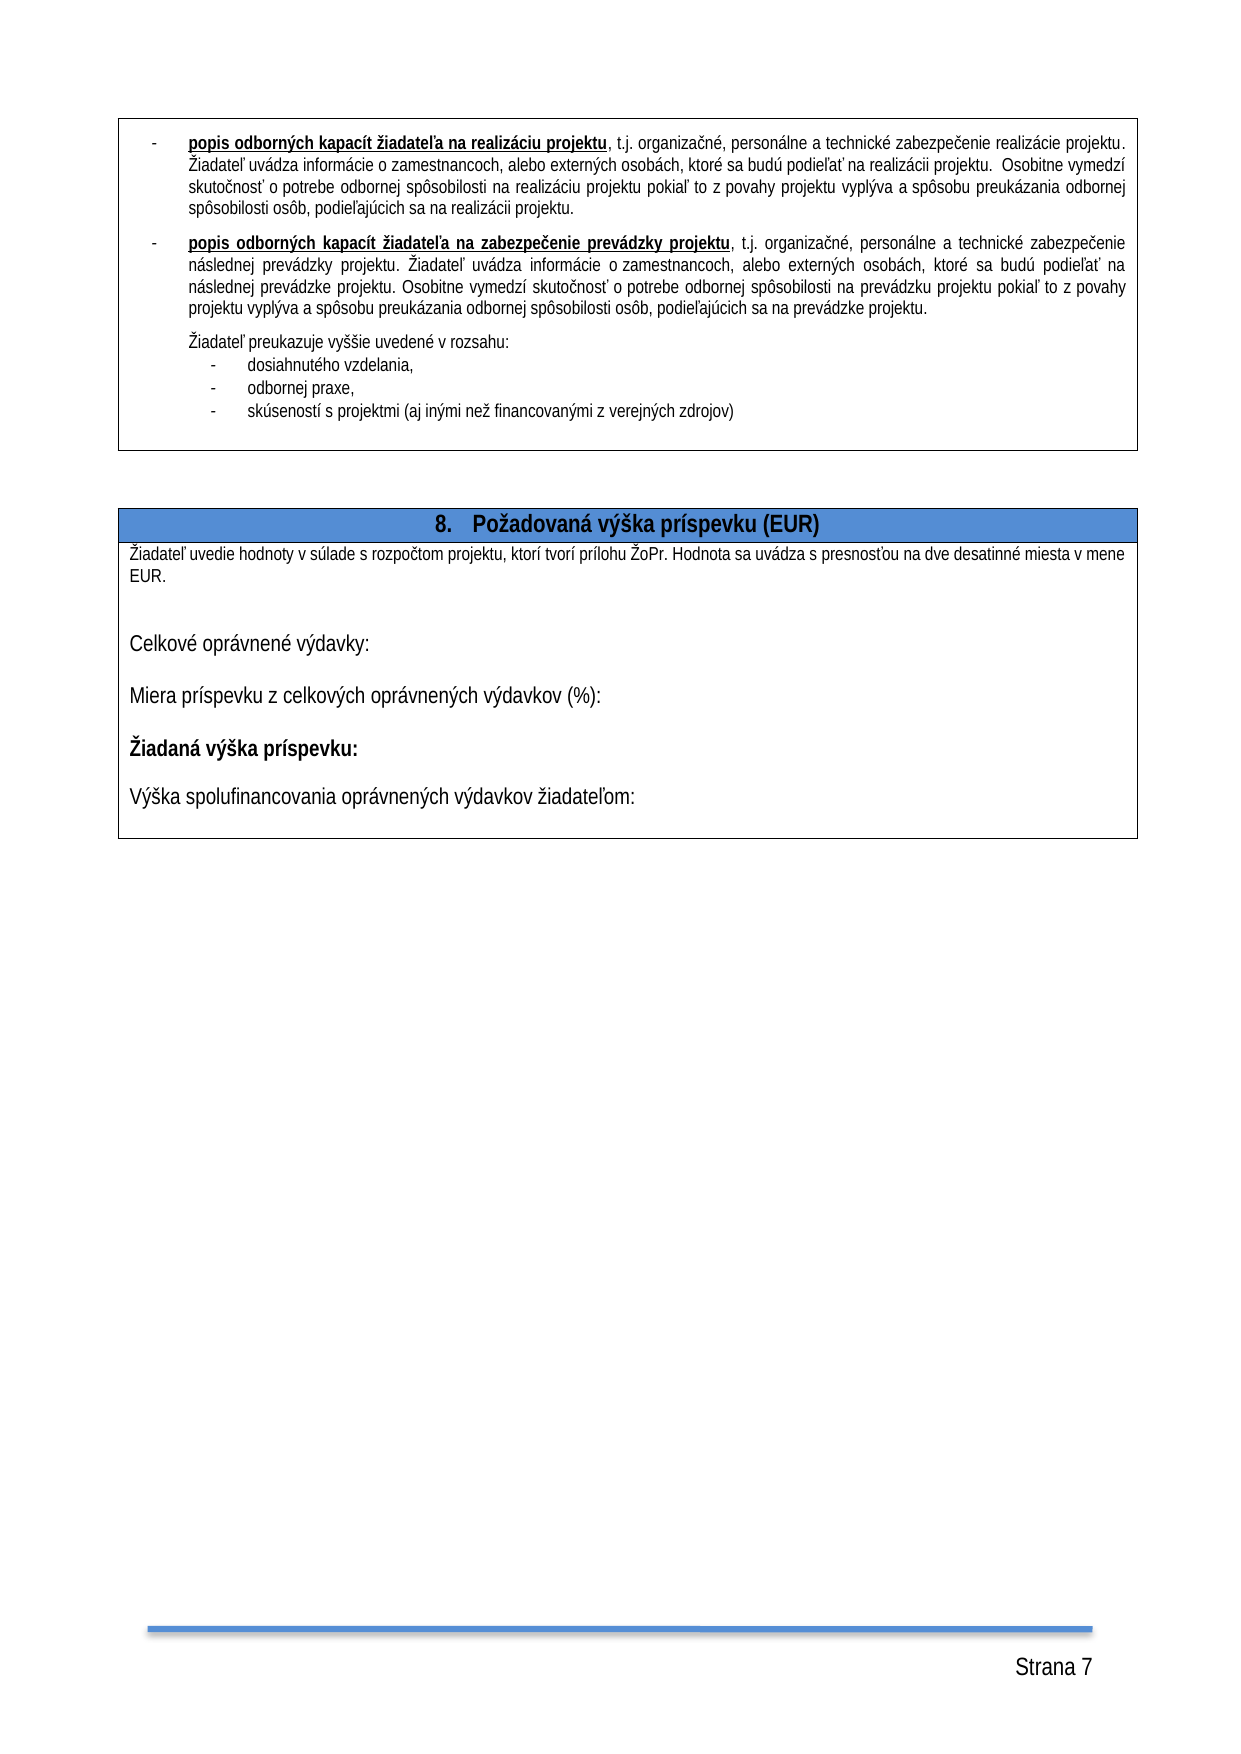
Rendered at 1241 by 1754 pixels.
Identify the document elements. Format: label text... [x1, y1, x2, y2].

table_header Požadovaná výška príspevku (EUR) [119, 509, 1137, 542]
table_cell Žiadateľ uvedie hodnoty v súlade s rozpočtom projektu, ktorí tvorí prílohu ŽoPr. Hodnota sa uvádza s presnosťou na dve desatinné miesta v mene EUR. Celkové oprávnené výdavky: Miera príspevku z celkových oprávnených výdavkov (%): Žiadaná výška príspevku: Výška spolufinancovania oprávnených výdavkov žiadateľom: [119, 543, 1137, 838]
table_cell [119, 119, 1137, 449]
